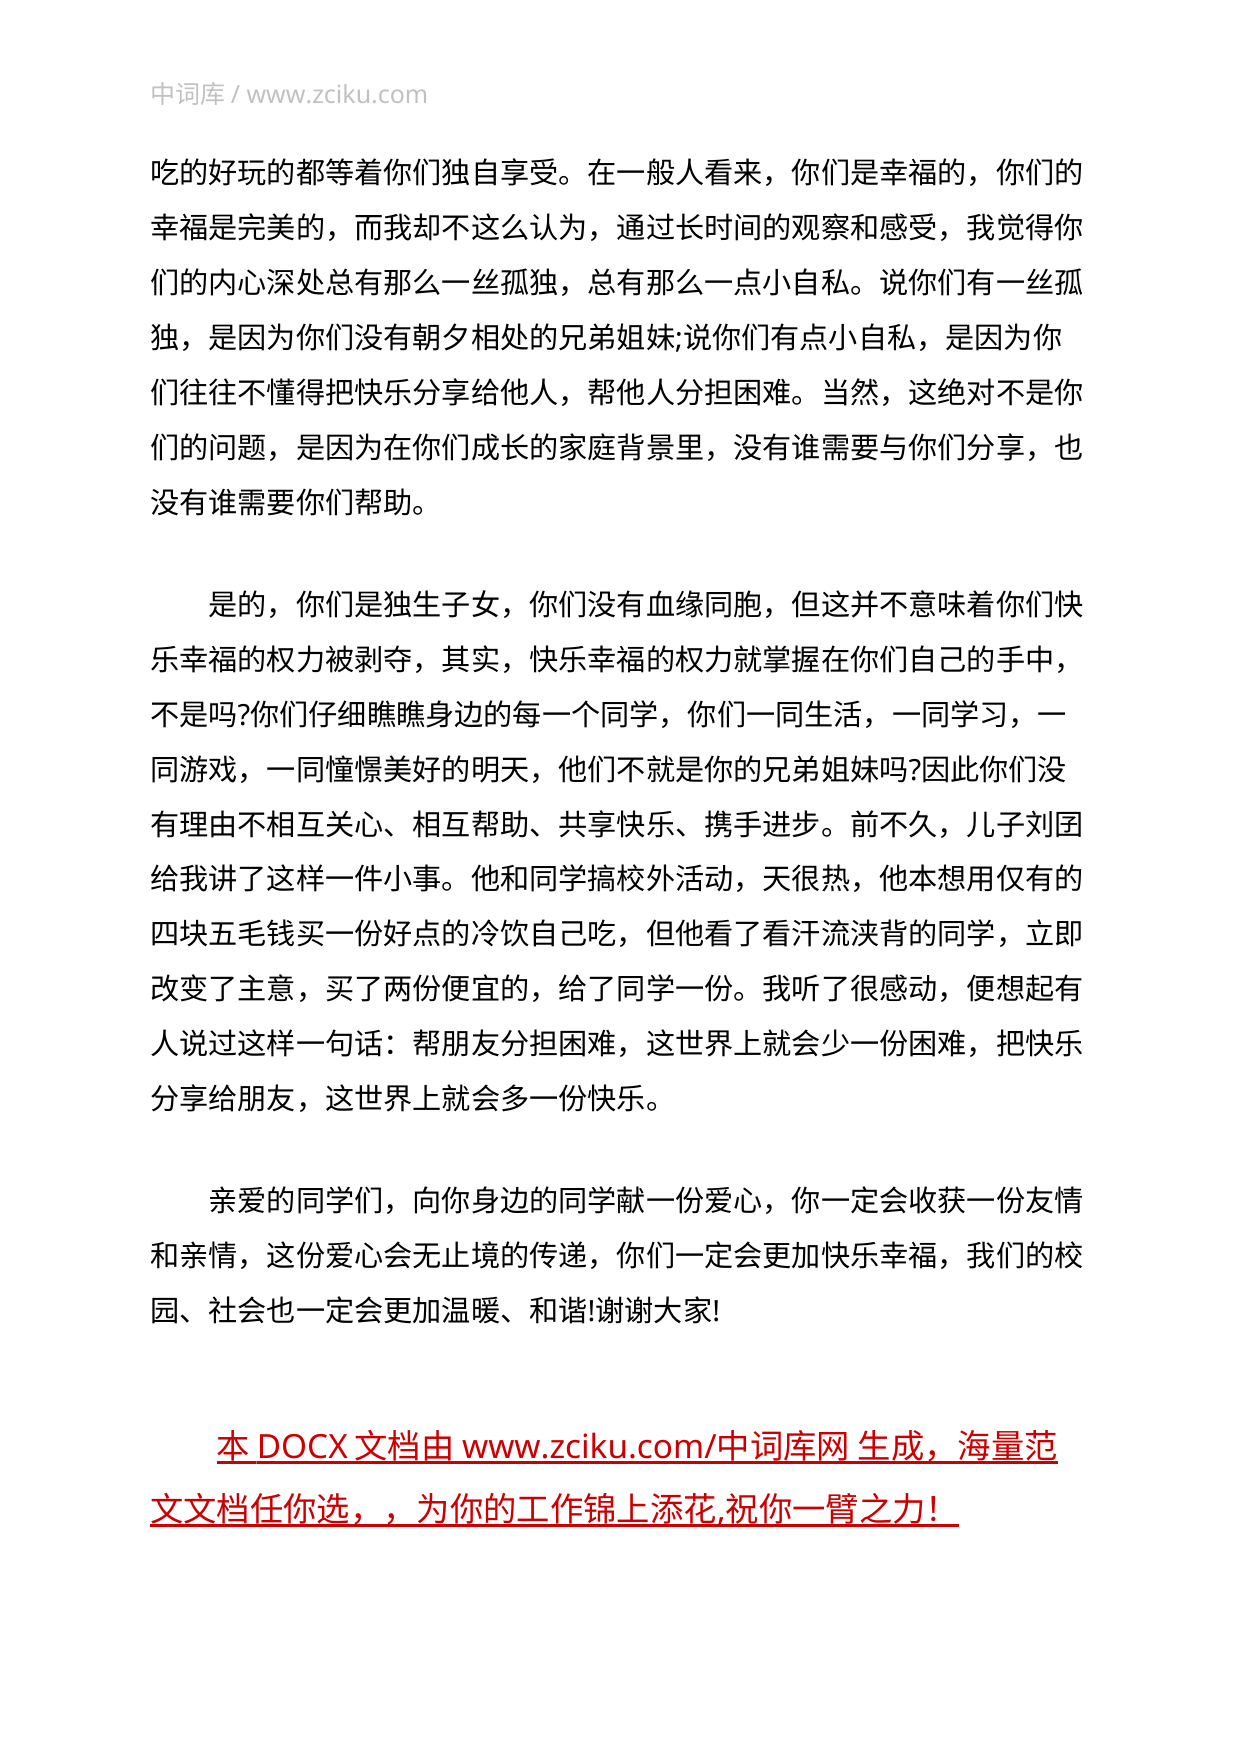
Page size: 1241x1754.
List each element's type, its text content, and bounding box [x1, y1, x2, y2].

text 亲爱的同学们，向你身边的同学献一份爱心，你一定会收获一份友情和亲情，这份爱心会无止境的传递，你们一定会更加快乐幸福，我们的校园、社会也一定会更加温暖、和谐!谢谢大家! [150, 1177, 1090, 1329]
text 本DOCX文档由 www.zciku.com/中词库网 生成，海量范文文档任你选，，为你的工作锦上添花,祝你一臂之力！ [150, 1420, 1090, 1532]
text 是的，你们是独生子女，你们没有血缘同胞，但这并不意味着你们快乐幸福的权力被剥夺，其实，快乐幸福的权力就掌握在你们自己的手中，不是吗?你们仔细瞧瞧身边的每一个同学，你们一同生活，一同学习，一同游戏，一同憧憬美好的明天，他们不就是你的兄弟姐妹吗?因此你们没有理由不相互关心、相互帮助、共享快乐、携手进步。前不久，儿子刘囝给我讲了这样一件小事。他和同学搞校外活动，天很热，他本想用仅有的四块五毛钱买一份好点的冷饮自己吃，但他看了看汗流浃背的同学，立即改变了主意，买了两份便宜的，给了同学一份。我听了很感动，便想起有人说过这样一句话：帮朋友分担困难，这世界上就会少一份困难，把快乐分享给朋友，这世界上就会多一份快乐。 [150, 581, 1090, 1118]
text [150, 150, 1090, 522]
